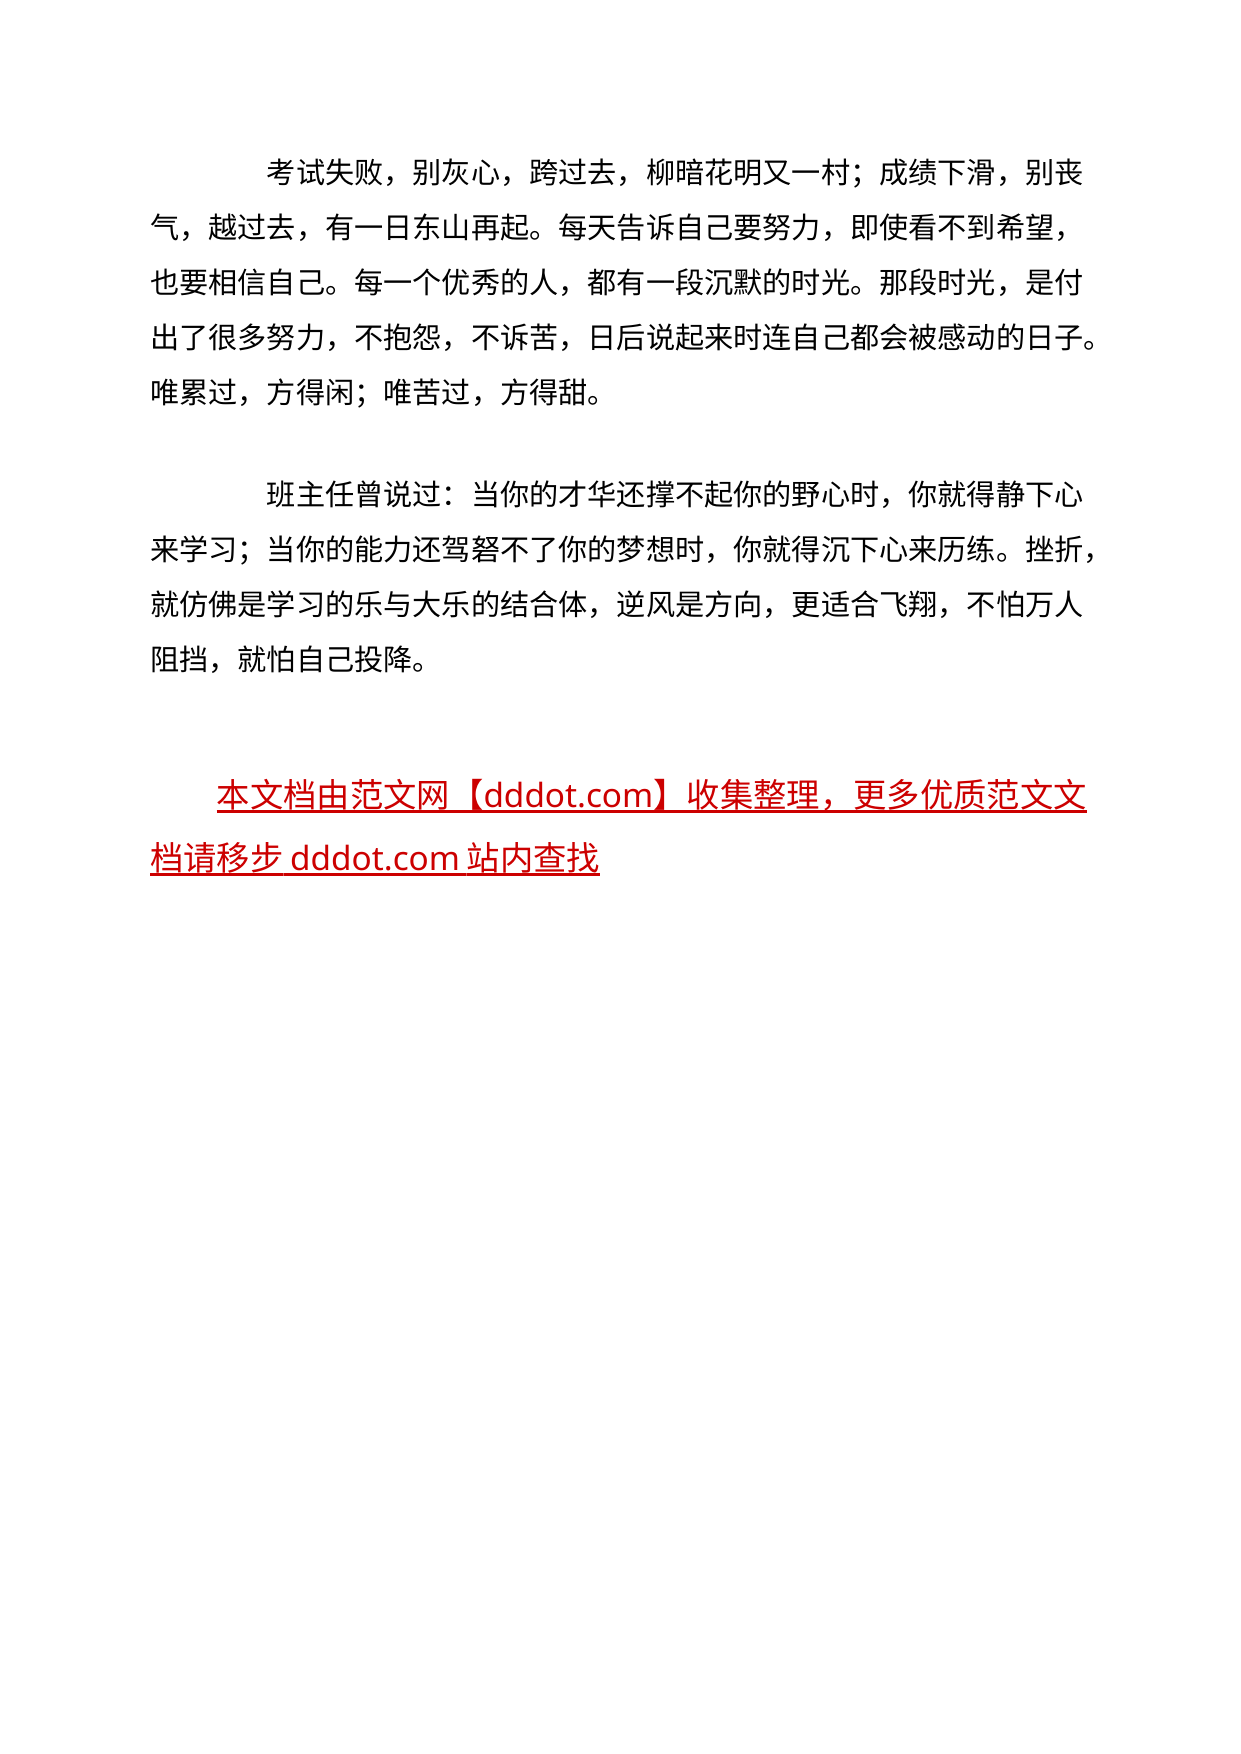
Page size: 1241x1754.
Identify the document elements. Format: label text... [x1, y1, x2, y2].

text 考试失败，别灰心，跨过去，柳暗花明又一村；成绩下滑，别丧气，越过去，有一日东山再起。每天告诉自己要努力，即使看不到希望，也要相信自己。每一个优秀的人，都有一段沉默的时光。那段时光，是付出了很多努力，不抱怨，不诉苦，日后说起来时连自己都会被感动的日子。唯累过，方得闲；唯苦过，方得甜。 [150, 150, 1090, 412]
text 班主任曾说过：当你的才华还撑不起你的野心时，你就得静下心来学习；当你的能力还驾砮不了你的梦想时，你就得沉下心来历练。挫折，就仿佛是学习的乐与大乐的结合体，逆风是方向，更适合飞翔，不怕万人阻挡，就怕自己投降。 [150, 471, 1090, 678]
text 本文档由范文网【dddot.com】收集整理，更多优质范文文档请移步dddot.com站内查找 [150, 769, 1090, 880]
